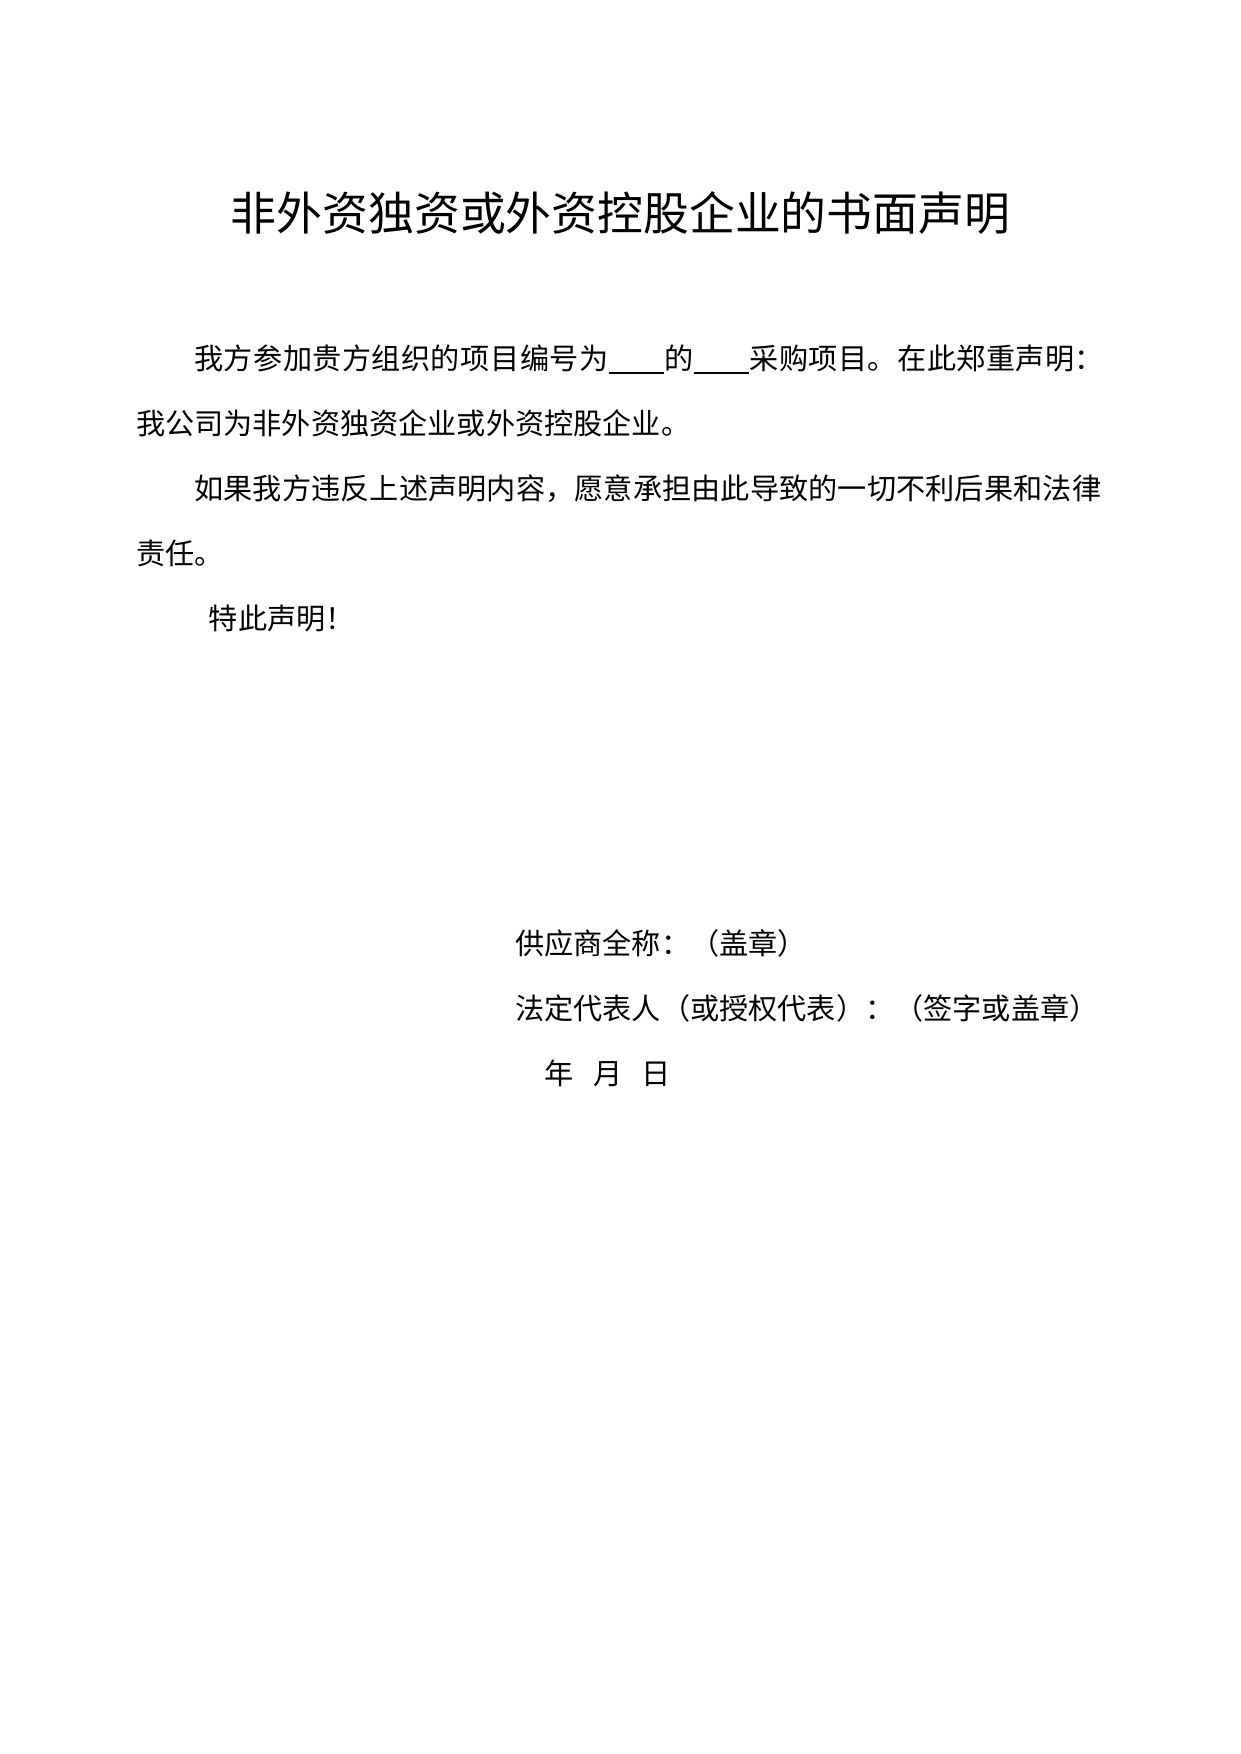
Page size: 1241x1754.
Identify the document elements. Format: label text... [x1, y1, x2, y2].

text 供应商全称：（盖章） [136, 909, 1104, 974]
text 特此声明！ [136, 584, 1104, 649]
text 法定代表人（或授权代表）：（签字或盖章） [136, 974, 1104, 1039]
text 非外资独资或外资控股企业的书面声明 [136, 162, 1104, 259]
text 如果我方违反上述声明内容，愿意承担由此导致的一切不利后果和法律责任。 [136, 454, 1104, 584]
text 年 月 日 [136, 1039, 1104, 1104]
text 我方参加贵方组织的项目编号为 的 采购项目。在此郑重声明：我公司为非外资独资企业或外资控股企业。 [136, 324, 1104, 454]
